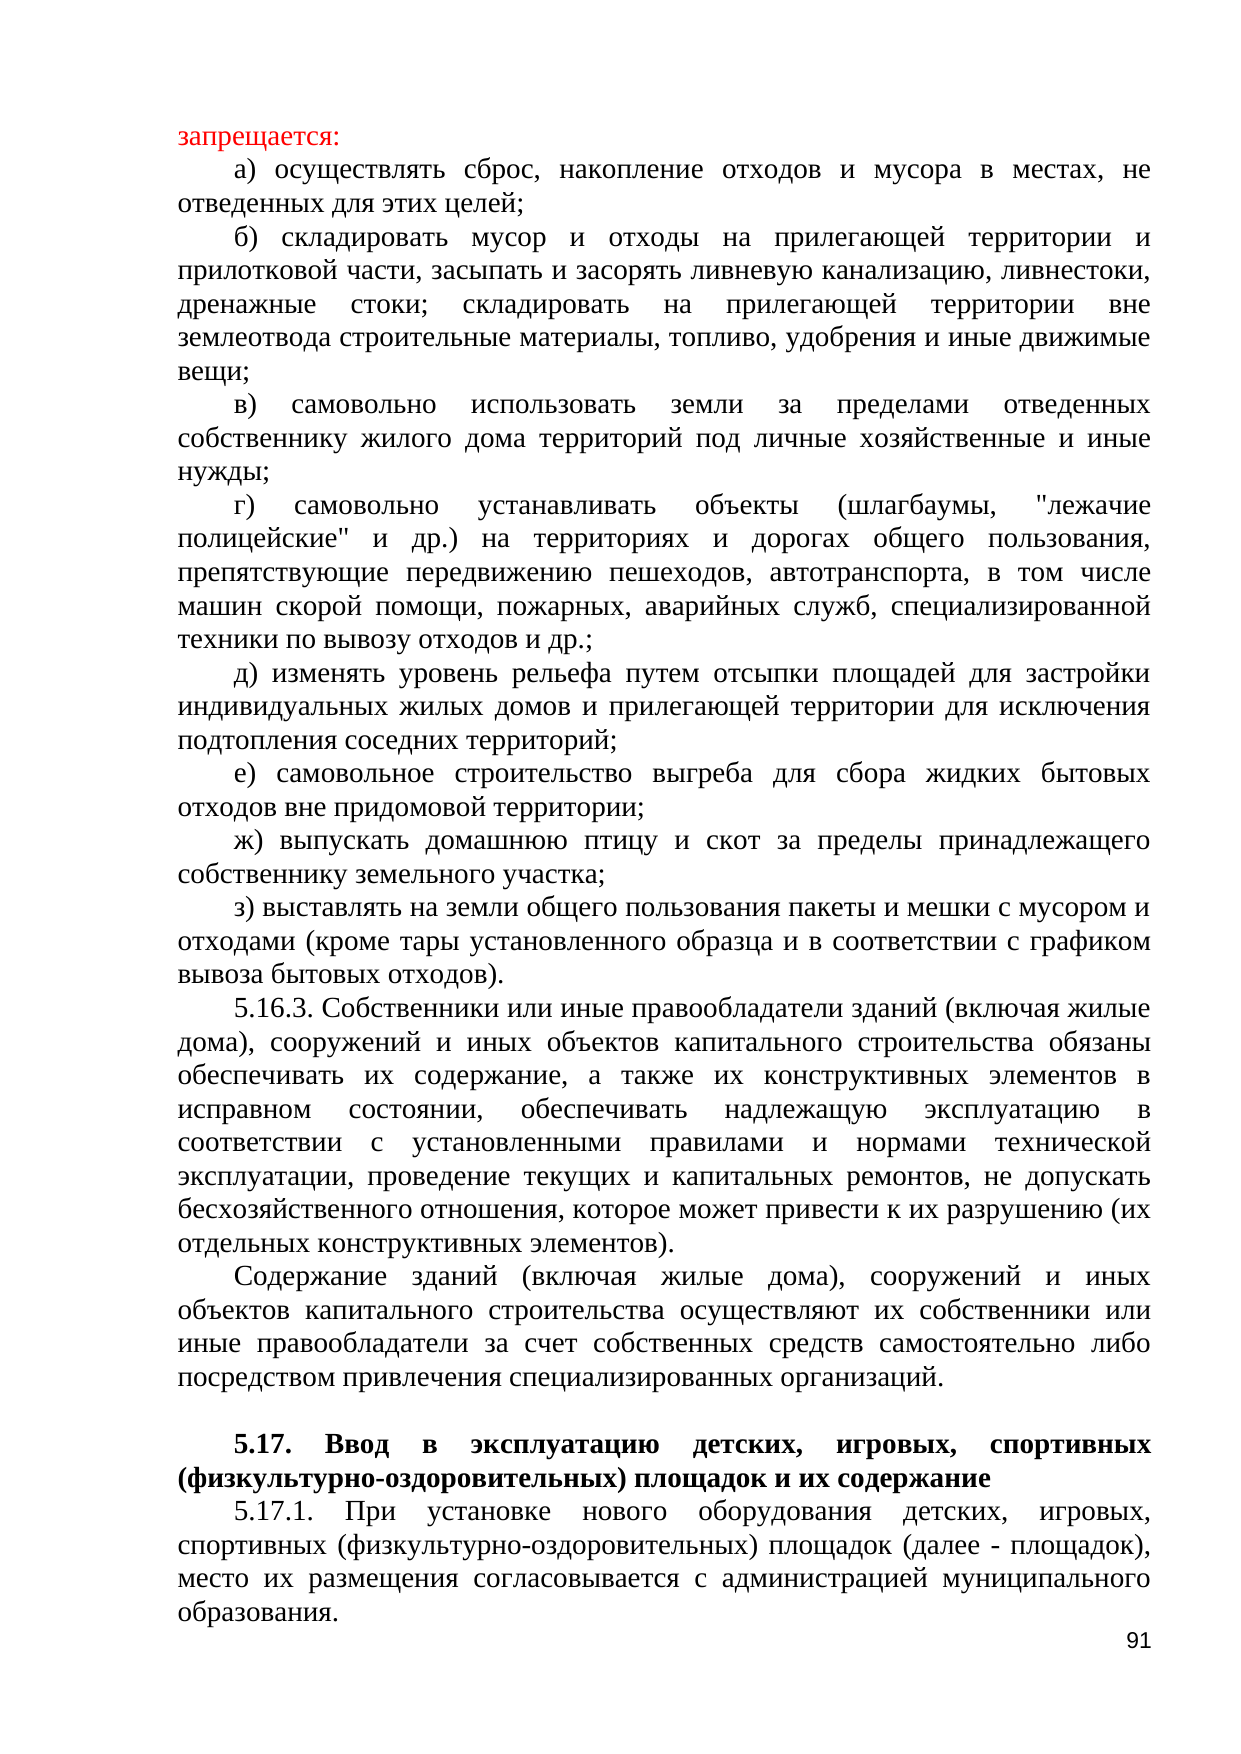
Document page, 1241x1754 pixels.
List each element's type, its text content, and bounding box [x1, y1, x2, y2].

text е) самовольное строительство выгреба для сбора жидких бытовых отходов вне придомовой территории; [177, 755, 1152, 822]
text 5.16.3. Собственники или иные правообладатели зданий (включая жилые дома), сооружений и иных объектов капитального строительства обязаны обеспечивать их содержание, а также их конструктивных элементов в исправном состоянии, обеспечивать надлежащую эксплуатацию в соответствии с установленными правилами и нормами технической эксплуатации, проведение текущих и капитальных ремонтов, не допускать бесхозяйственного отношения, которое может привести к их разрушению (их отдельных конструктивных элементов). [177, 990, 1152, 1258]
text б) складировать мусор и отходы на прилегающей территории и прилотковой части, засыпать и засорять ливневую канализацию, ливнестоки, дренажные стоки; складировать на прилегающей территории вне землеотвода строительные материалы, топливо, удобрения и иные движимые вещи; [177, 219, 1152, 386]
text а) осуществлять сброс, накопление отходов и мусора в местах, не отведенных для этих целей; [177, 152, 1152, 219]
text 5.17.1. При установке нового оборудования детских, игровых, спортивных (физкультурно-оздоровительных) площадок (далее - площадок), место их размещения согласовывается с администрацией муниципального образования. [177, 1493, 1152, 1627]
text 5.17. Ввод в эксплуатацию детских, игровых, спортивных (физкультурно-оздоровительных) площадок и их содержание [177, 1426, 1152, 1493]
text в) самовольно использовать земли за пределами отведенных собственнику жилого дома территорий под личные хозяйственные и иные нужды; [177, 386, 1152, 487]
text з) выставлять на земли общего пользования пакеты и мешки с мусором и отходами (кроме тары установленного образца и в соответствии с графиком вывоза бытовых отходов). [177, 889, 1152, 990]
text г) самовольно устанавливать объекты (шлагбаумы, "лежачие полицейские" и др.) на территориях и дорогах общего пользования, препятствующие передвижению пешеходов, автотранспорта, в том числе машин скорой помощи, пожарных, аварийных служб, специализированной техники по вывозу отходов и др.; [177, 487, 1152, 655]
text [177, 118, 1152, 152]
text Содержание зданий (включая жилые дома), сооружений и иных объектов капитального строительства осуществляют их собственники или иные правообладатели за счет собственных средств самостоятельно либо посредством привлечения специализированных организаций. [177, 1258, 1152, 1393]
text д) изменять уровень рельефа путем отсыпки площадей для застройки индивидуальных жилых домов и прилегающей территории для исключения подтопления соседних территорий; [177, 655, 1152, 755]
text ж) выпускать домашнюю птицу и скот за пределы принадлежащего собственнику земельного участка; [177, 822, 1152, 889]
